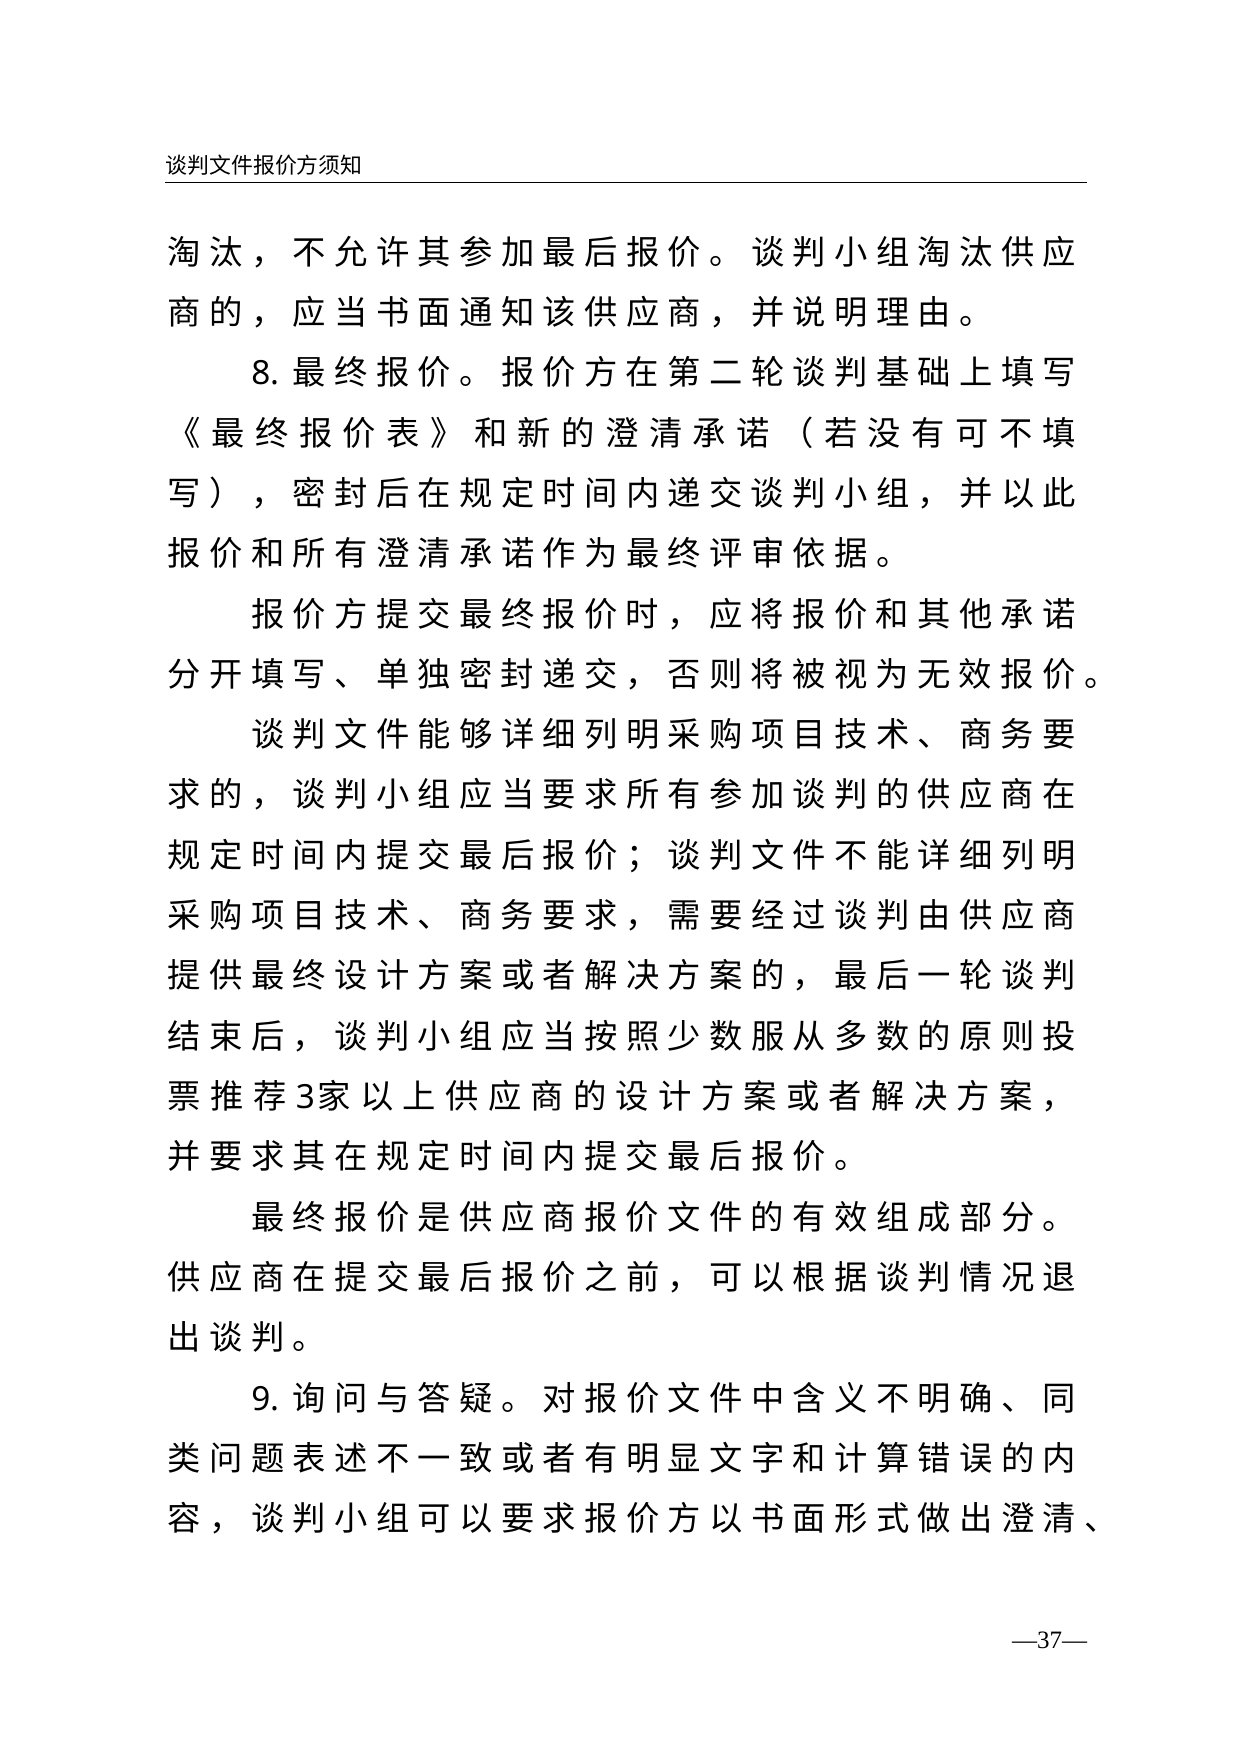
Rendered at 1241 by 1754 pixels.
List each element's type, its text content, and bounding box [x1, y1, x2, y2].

text 报价方提交最终报价时，应将报价和其他承诺分开填写、单独密封递交，否则将被视为无效报价。 [168, 581, 1084, 702]
text 最终报价是供应商报价文件的有效组成部分。供应商在提交最后报价之前，可以根据谈判情况退出谈判。 [168, 1184, 1084, 1365]
text 8.最终报价。报价方在第二轮谈判基础上填写《最终报价表》和新的澄清承诺（若没有可不填写），密封后在规定时间内递交谈判小组，并以此报价和所有澄清承诺作为最终评审依据。 [168, 340, 1084, 581]
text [168, 1365, 1084, 1546]
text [168, 219, 1084, 340]
text 谈判文件能够详细列明采购项目技术、商务要求的，谈判小组应当要求所有参加谈判的供应商在规定时间内提交最后报价；谈判文件不能详细列明采购项目技术、商务要求，需要经过谈判由供应商提供最终设计方案或者解决方案的，最后一轮谈判结束后，谈判小组应当按照少数服从多数的原则投票推荐3家以上供应商的设计方案或者解决方案，并要求其在规定时间内提交最后报价。 [168, 702, 1084, 1184]
